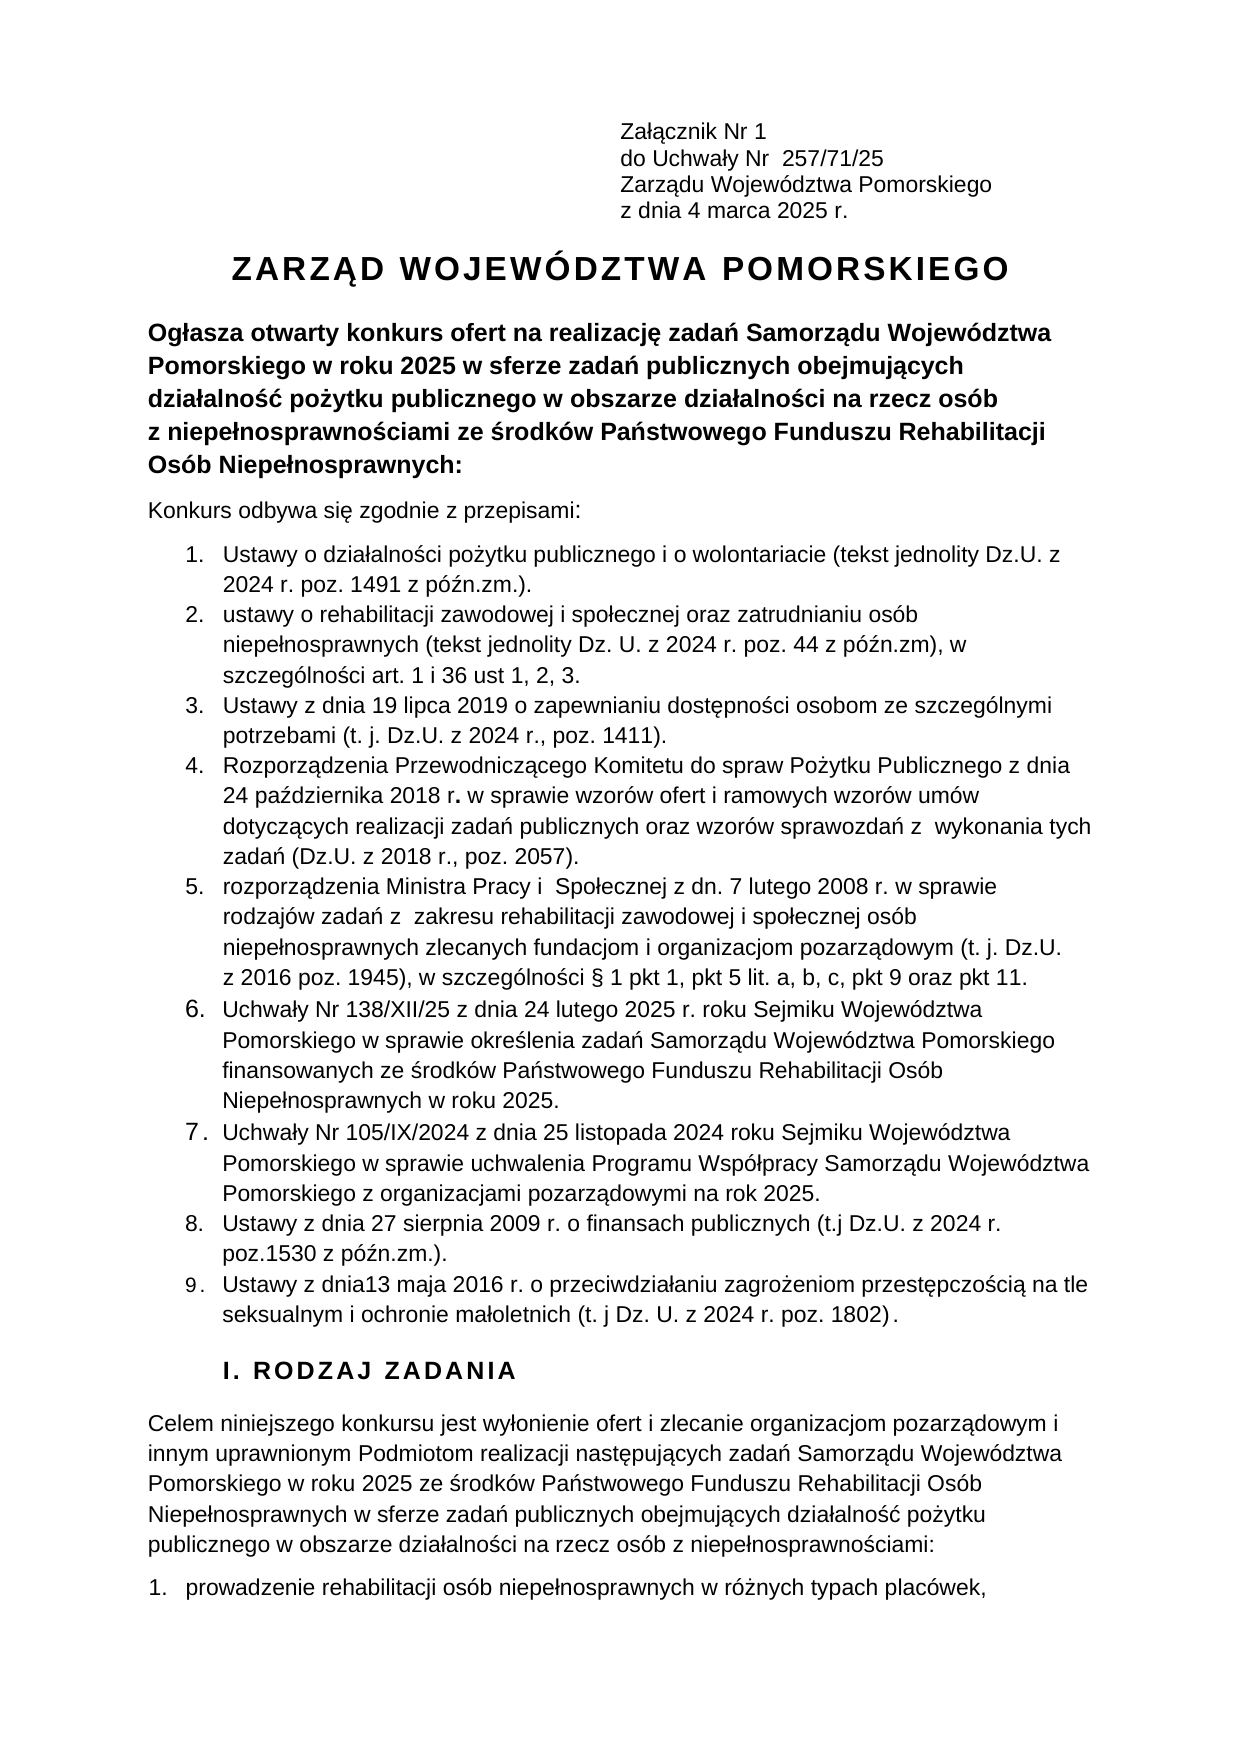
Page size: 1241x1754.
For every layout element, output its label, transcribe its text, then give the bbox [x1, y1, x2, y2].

list rozporządzenia Ministra Pracy i Społecznej z dn. 7 lutego 2008 r. w sprawie rodzajów zadań z zakresu rehabilitacji zawodowej i społecznej osób niepełnosprawnych zlecanych fundacjom i organizacjom pozarządowym (t. j. Dz.U. z 2016 poz. 1945), w szczególności § 1 pkt 1, pkt 5 lit. a, b, c, pkt 9 oraz pkt 11. [185, 873, 1093, 990]
list Uchwały Nr 105/IX/2024 z dnia 25 listopada 2024 roku Sejmiku Województwa Pomorskiego w sprawie uchwalenia Programu Współpracy Samorządu Województwa Pomorskiego z organizacjami pozarządowymi na rok 2025. [185, 1117, 1093, 1206]
list ustawy o rehabilitacji zawodowej i społecznej oraz zatrudnianiu osób niepełnosprawnych (tekst jednolity Dz. U. z 2024 r. poz. 44 z późn.zm), w szczególności art. 1 i 36 ust 1, 2, 3. [185, 601, 1093, 688]
text Konkurs odbywa się zgodnie z przepisami: [148, 495, 1093, 524]
text I. RODZAJ ZADANIA [223, 1356, 1093, 1385]
list Ustawy z dnia 19 lipca 2019 o zapewnianiu dostępności osobom ze szczególnymi potrzebami (t. j. Dz.U. z 2024 r., poz. 1411). [185, 692, 1093, 748]
list Ustawy z dnia 27 sierpnia 2009 r. o finansach publicznych (t.j Dz.U. z 2024 r. poz.1530 z późn.zm.). [185, 1210, 1093, 1267]
list Uchwały Nr 138/XII/25 z dnia 24 lutego 2025 r. roku Sejmiku Województwa Pomorskiego w sprawie określenia zadań Samorządu Województwa Pomorskiego finansowanych ze środków Państwowego Funduszu Rehabilitacji Osób Niepełnosprawnych w roku 2025. [185, 994, 1093, 1113]
list Ustawy o działalności pożytku publicznego i o wolontariacie (tekst jednolity Dz.U. z 2024 r. poz. 1491 z późn.zm.). [185, 541, 1093, 597]
list Rozporządzenia Przewodniczącego Komitetu do spraw Pożytku Publicznego z dnia 24 października 2018 r. w sprawie wzorów ofert i ramowych wzorów umów dotyczących realizacji zadań publicznych oraz wzorów sprawozdań z wykonania tych zadań (Dz.U. z 2018 r., poz. 2057). [185, 752, 1093, 869]
text Ogłasza otwarty konkurs ofert na realizację zadań Samorządu Województwa Pomorskiego w roku 2025 w sferze zadań publicznych obejmujących działalność pożytku publicznego w obszarze działalności na rzecz osób z niepełnosprawnościami ze środków Państwowego Funduszu Rehabilitacji Osób Niepełnosprawnych: [148, 318, 1093, 478]
list Ustawy z dnia13 maja 2016 r. o przeciwdziałaniu zagrożeniom przestępczością na tle seksualnym i ochronie małoletnich (t. j Dz. U. z 2024 r. poz. 1802). [185, 1271, 1093, 1327]
subtitle Załącznik Nr 1 do Uchwały Nr 257/71/25 Zarządu Województwa Pomorskiego z dnia 4 marca 2025 r. [620, 118, 1093, 223]
text ZARZĄD WOJEWÓDZTWA POMORSKIEGO [148, 248, 1093, 287]
text Celem niniejszego konkursu jest wyłonienie ofert i zlecanie organizacjom pozarządowym i innym uprawnionym Podmiotom realizacji następujących zadań Samorządu Województwa Pomorskiego w roku 2025 ze środków Państwowego Funduszu Rehabilitacji Osób Niepełnosprawnych w sferze zadań publicznych obejmujących działalność pożytku publicznego w obszarze działalności na rzecz osób z niepełnosprawnościami: [148, 1410, 1093, 1557]
list prowadzenie rehabilitacji osób niepełnosprawnych w różnych typach placówek, [148, 1573, 1093, 1600]
